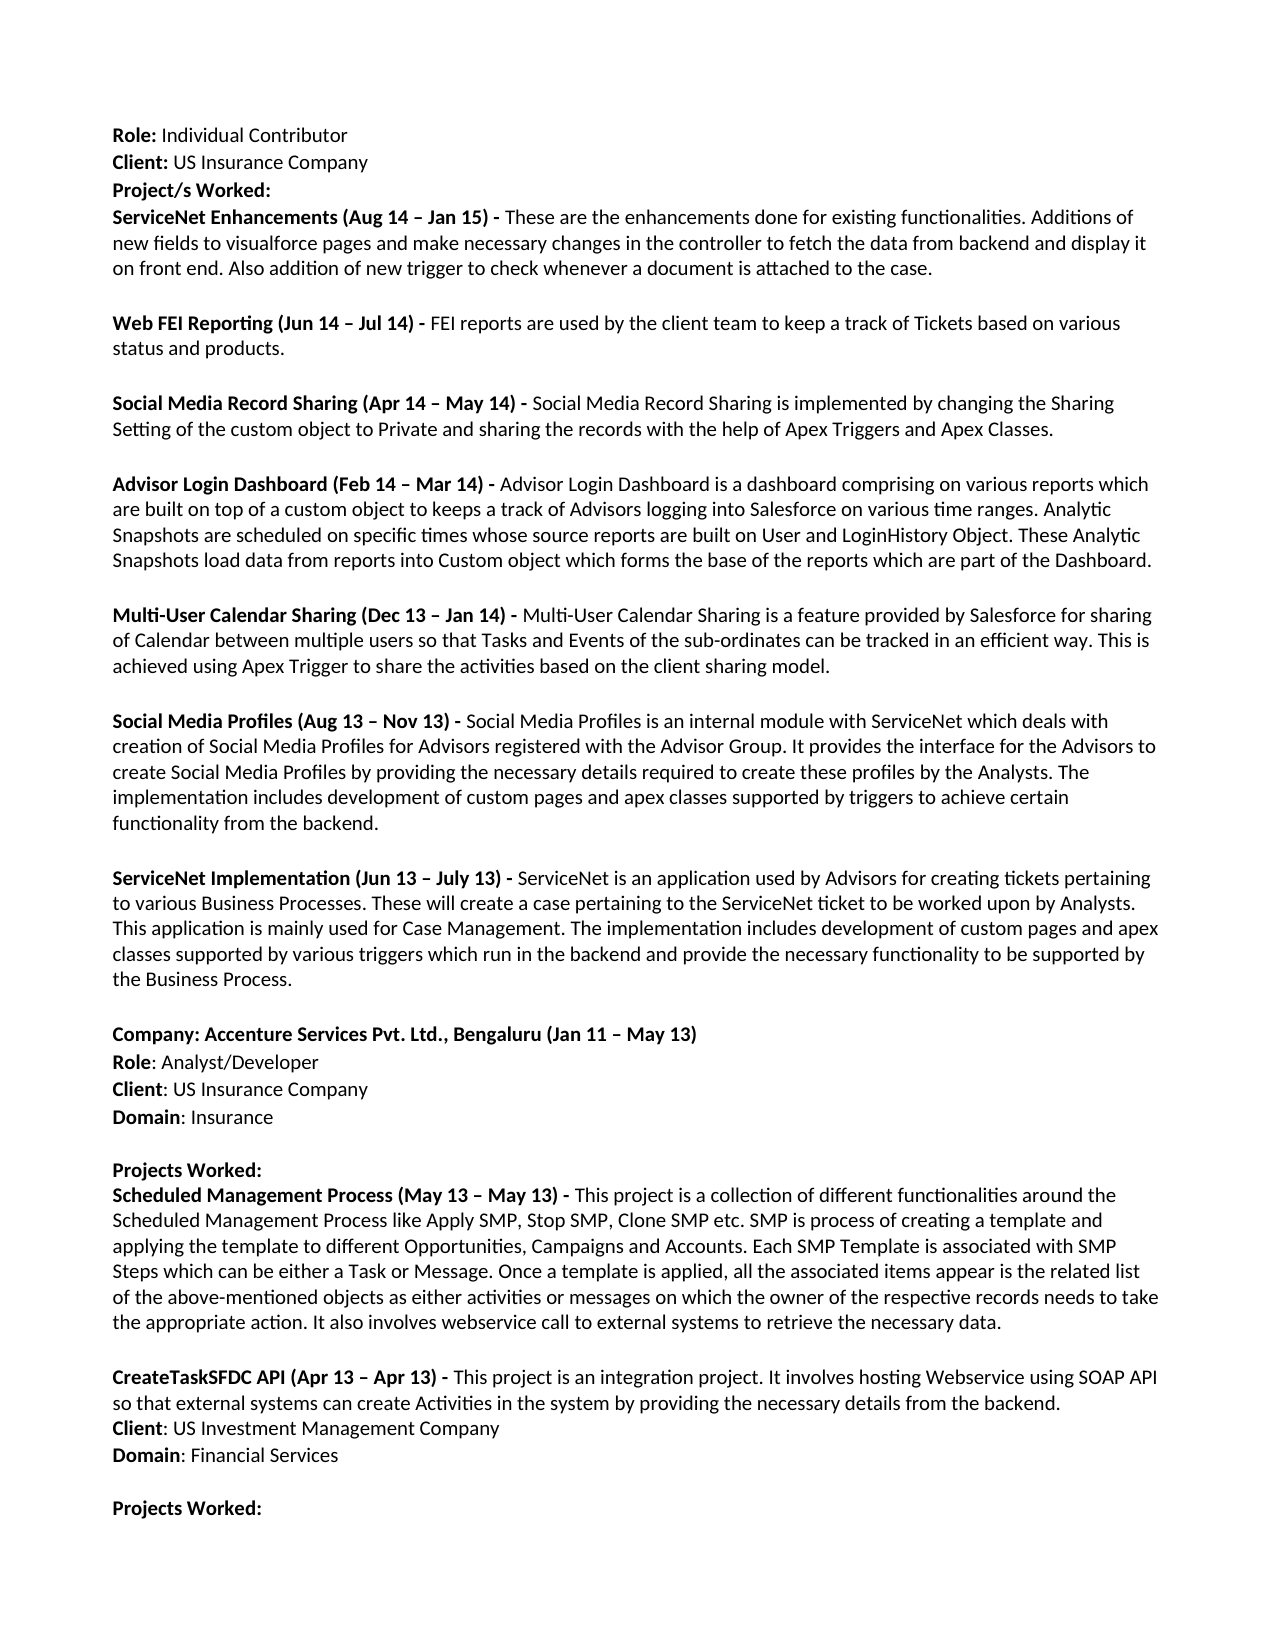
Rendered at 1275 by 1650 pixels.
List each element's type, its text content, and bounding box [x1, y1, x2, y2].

text Projects Worked: [112, 1496, 1162, 1521]
text Client: US Insurance Company [112, 149, 1162, 175]
text Multi-User Calendar Sharing (Dec 13 – Jan 14) - Multi-User Calendar Sharing is a feature provided by Salesforce for sharing of Calendar between multiple users so that Tasks and Events of the sub-ordinates can be tracked in an efficient way. This is achieved using Apex Trigger to share the activities based on the client sharing model. [112, 602, 1162, 678]
text Projects Worked: [112, 1157, 1162, 1182]
text CreateTaskSFDC API (Apr 13 – Apr 13) - This project is an integration project. It involves hosting Webservice using SOAP API so that external systems can create Activities in the system by providing the necessary details from the backend. [112, 1364, 1162, 1415]
text Web FEI Reporting (Jun 14 – Jul 14) - FEI reports are used by the client team to keep a track of Tickets based on various status and products. [112, 310, 1162, 361]
text ServiceNet Implementation (Jun 13 – July 13) - ServiceNet is an application used by Advisors for creating tickets pertaining to various Business Processes. These will create a case pertaining to the ServiceNet ticket to be worked upon by Analysts. This application is mainly used for Case Management. The implementation includes development of custom pages and apex classes supported by various triggers which run in the backend and provide the necessary functionality to be supported by the Business Process. [112, 865, 1162, 992]
text Role: Analyst/Developer [112, 1049, 1162, 1074]
text Project/s Worked: [112, 177, 1162, 202]
text Role: Individual Contributor [112, 122, 1162, 147]
text Scheduled Management Process (May 13 – May 13) - This project is a collection of different functionalities around the Scheduled Management Process like Apply SMP, Stop SMP, Clone SMP etc. SMP is process of creating a template and applying the template to different Opportunities, Campaigns and Accounts. Each SMP Template is associated with SMP Steps which can be either a Task or Message. Once a template is applied, all the associated items appear is the related list of the above-mentioned objects as either activities or messages on which the owner of the respective records needs to take the appropriate action. It also involves webservice call to external systems to retrieve the necessary data. [112, 1182, 1162, 1335]
text Advisor Login Dashboard (Feb 14 – Mar 14) - Advisor Login Dashboard is a dashboard comprising on various reports which are built on top of a custom object to keeps a track of Advisors logging into Salesforce on various time ranges. Analytic Snapshots are scheduled on specific times whose source reports are built on User and LoginHistory Object. These Analytic Snapshots load data from reports into Custom object which forms the base of the reports which are part of the Dashboard. [112, 471, 1162, 573]
text Domain: Financial Services [112, 1443, 1162, 1468]
text Social Media Profiles (Aug 13 – Nov 13) - Social Media Profiles is an internal module with ServiceNet which deals with creation of Social Media Profiles for Advisors registered with the Advisor Group. It provides the interface for the Advisors to create Social Media Profiles by providing the necessary details required to create these profiles by the Analysts. The implementation includes development of custom pages and apex classes supported by triggers to achieve certain functionality from the backend. [112, 708, 1162, 835]
text Domain: Insurance [112, 1104, 1162, 1129]
text Client: US Investment Management Company [112, 1415, 1162, 1441]
text Social Media Record Sharing (Apr 14 – May 14) - Social Media Record Sharing is implemented by changing the Sharing Setting of the custom object to Private and sharing the records with the help of Apex Triggers and Apex Classes. [112, 391, 1162, 441]
text Company: Accenture Services Pvt. Ltd., Bengaluru (Jan 11 – May 13) [112, 1021, 1162, 1047]
text ServiceNet Enhancements (Aug 14 – Jan 15) - These are the enhancements done for existing functionalities. Additions of new fields to visualforce pages and make necessary changes in the controller to fetch the data from backend and display it on front end. Also addition of new trigger to check whenever a document is attached to the case. [112, 204, 1162, 281]
text Client: US Insurance Company [112, 1076, 1162, 1102]
